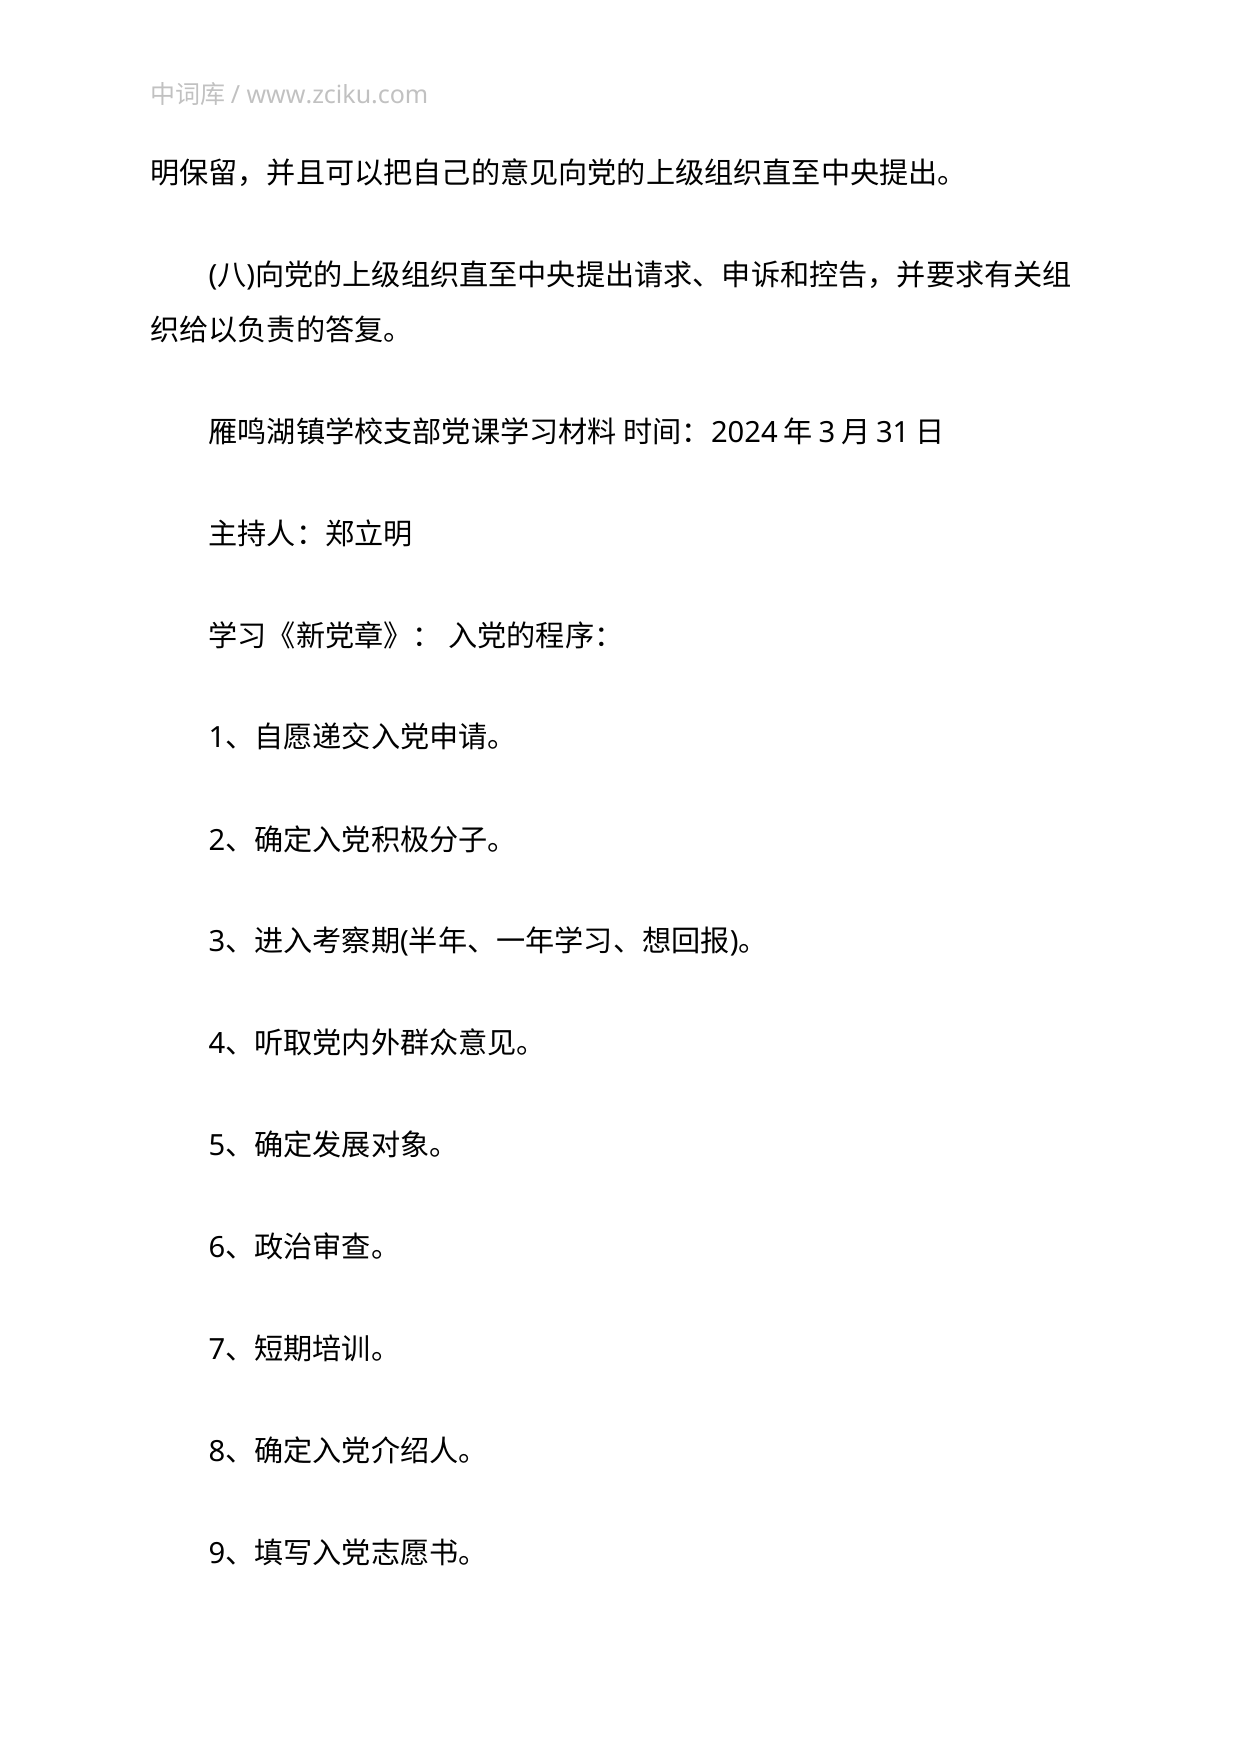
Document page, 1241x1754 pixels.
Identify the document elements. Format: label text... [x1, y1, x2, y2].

text 2、确定入党积极分子。 [150, 816, 1090, 858]
text (八)向党的上级组织直至中央提出请求、申诉和控告，并要求有关组织给以负责的答复。 [150, 252, 1090, 349]
text 主持人：郑立明 [150, 511, 1090, 553]
text 1、自愿递交入党申请。 [150, 714, 1090, 756]
text 7、短期培训。 [150, 1326, 1090, 1368]
text 8、确定入党介绍人。 [150, 1428, 1090, 1470]
text 9、填写入党志愿书。 [150, 1530, 1090, 1572]
text 6、政治审查。 [150, 1224, 1090, 1266]
text 3、进入考察期(半年、一年学习、想回报)。 [150, 918, 1090, 960]
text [150, 150, 1090, 192]
text 5、确定发展对象。 [150, 1122, 1090, 1164]
text 4、听取党内外群众意见。 [150, 1020, 1090, 1062]
text 雁鸣湖镇学校支部党课学习材料 时间：2024年3月31日 [150, 408, 1090, 451]
text 学习《新党章》： 入党的程序： [150, 612, 1090, 654]
